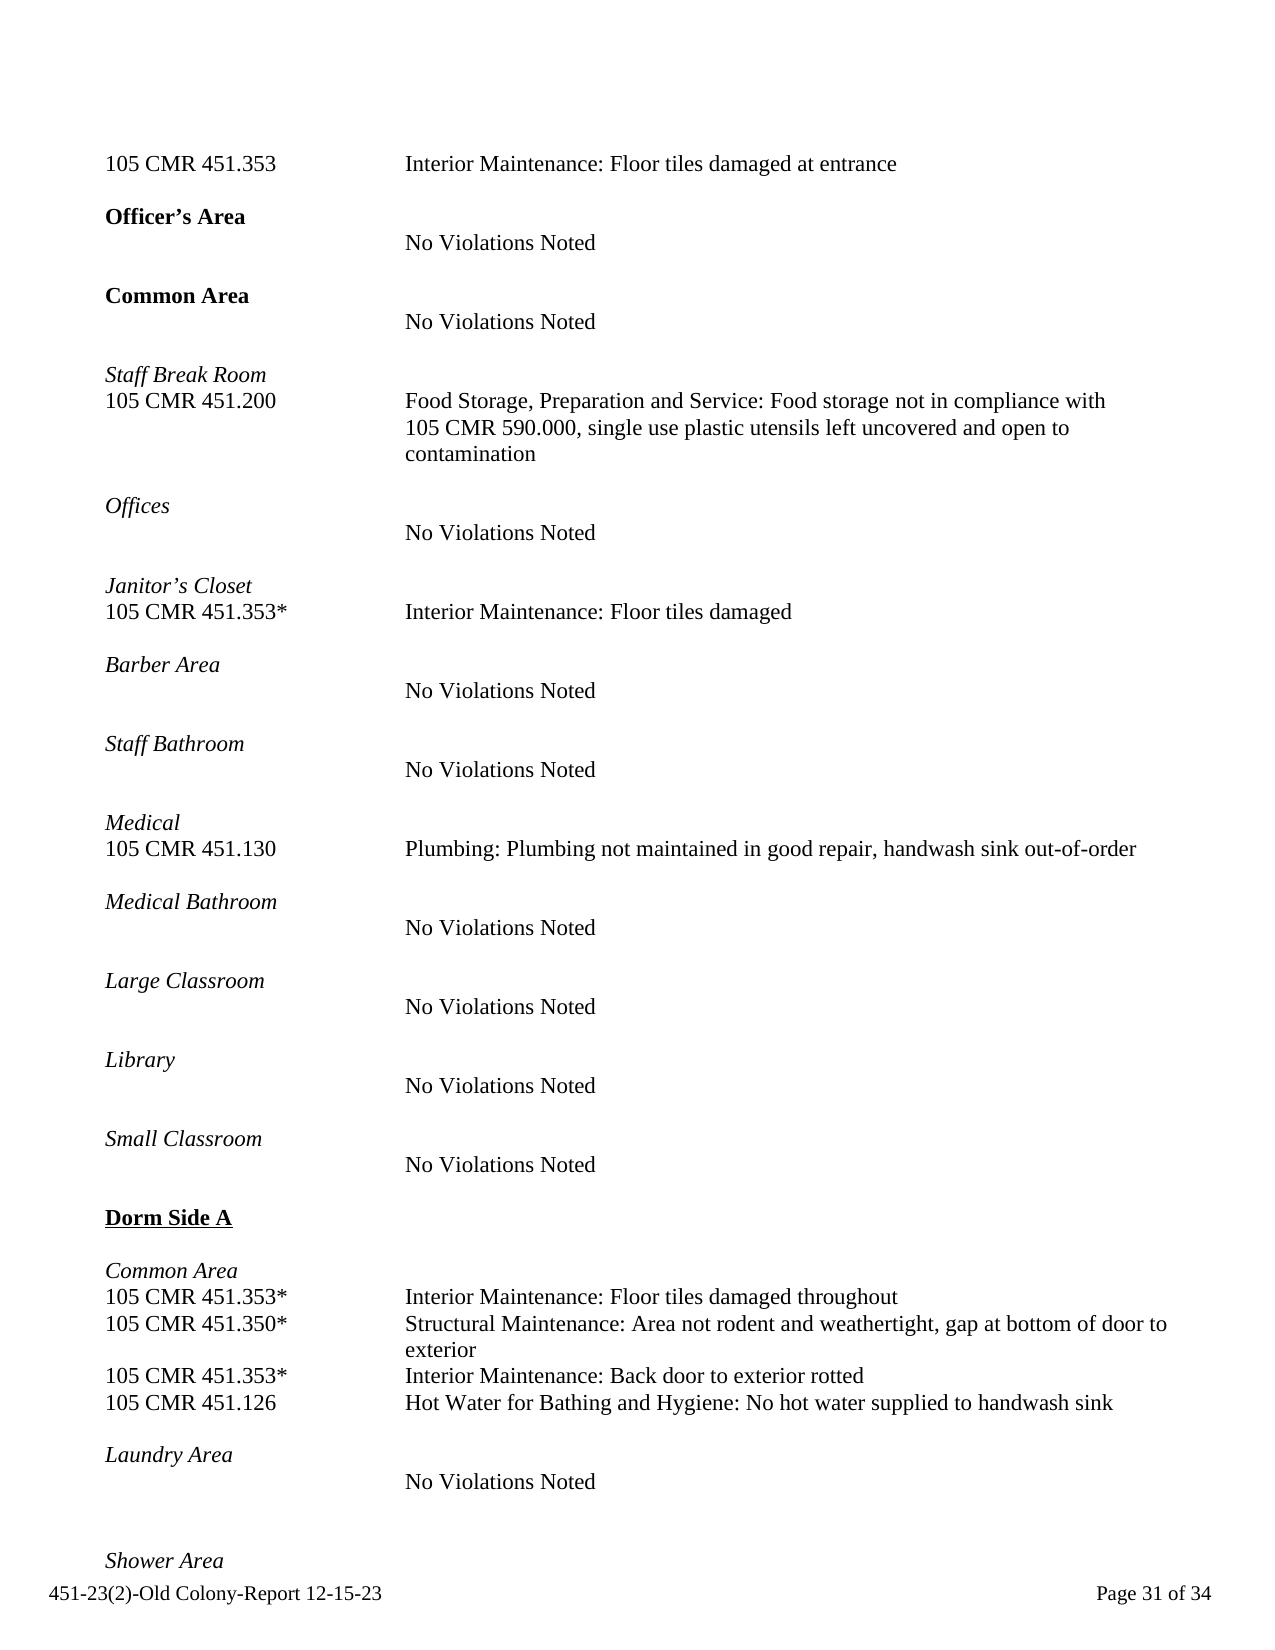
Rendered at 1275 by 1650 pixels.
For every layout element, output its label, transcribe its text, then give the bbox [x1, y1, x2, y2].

text Offices [105, 493, 1170, 519]
text No Violations Noted [105, 1072, 1170, 1099]
text Laundry Area [105, 1441, 1170, 1468]
text Janitor’s Closet [105, 572, 1170, 598]
text Shower Area [105, 1547, 1170, 1573]
text No Violations Noted [105, 914, 1170, 941]
text Barber Area [105, 651, 1170, 677]
text No Violations Noted [105, 677, 1170, 703]
text Common Area [105, 1257, 1170, 1283]
text Small Classroom [105, 1125, 1170, 1151]
text No Violations Noted [105, 519, 1170, 545]
text Dorm Side A [105, 1204, 1170, 1231]
text Common Area [105, 282, 1170, 308]
text 105 CMR 451.353* Interior Maintenance: Floor tiles damaged throughout [105, 1283, 1170, 1309]
text Medical Bathroom [105, 888, 1170, 914]
text Staff Bathroom [105, 730, 1170, 756]
text Library [105, 1046, 1170, 1072]
text Staff Break Room [105, 361, 1170, 387]
text 105 CMR 590.000, single use plastic utensils left uncovered and open to contamination [405, 413, 1170, 466]
text 105 CMR 451.353* Interior Maintenance: Floor tiles damaged [105, 598, 1170, 624]
text No Violations Noted [105, 1468, 1170, 1494]
text Large Classroom [105, 967, 1170, 993]
text 105 CMR 451.350* Structural Maintenance: Area not rodent and weathertight, gap at bottom of door to exterior [105, 1309, 1170, 1362]
text No Violations Noted [105, 229, 1170, 255]
text 105 CMR 451.200 Food Storage, Preparation and Service: Food storage not in compliance with [105, 387, 1170, 413]
text 105 CMR 451.353 Interior Maintenance: Floor tiles damaged at entrance [105, 150, 1170, 176]
text No Violations Noted [105, 756, 1170, 782]
text Medical [105, 809, 1170, 835]
text 105 CMR 451.126 Hot Water for Bathing and Hygiene: No hot water supplied to handwash sink [105, 1389, 1170, 1415]
text Officer’s Area [105, 203, 1170, 229]
text 105 CMR 451.130 Plumbing: Plumbing not maintained in good repair, handwash sink out-of-order [105, 835, 1170, 862]
text No Violations Noted [105, 1151, 1170, 1178]
text 105 CMR 451.353* Interior Maintenance: Back door to exterior rotted [105, 1362, 1170, 1389]
text No Violations Noted [105, 308, 1170, 334]
text No Violations Noted [105, 993, 1170, 1020]
